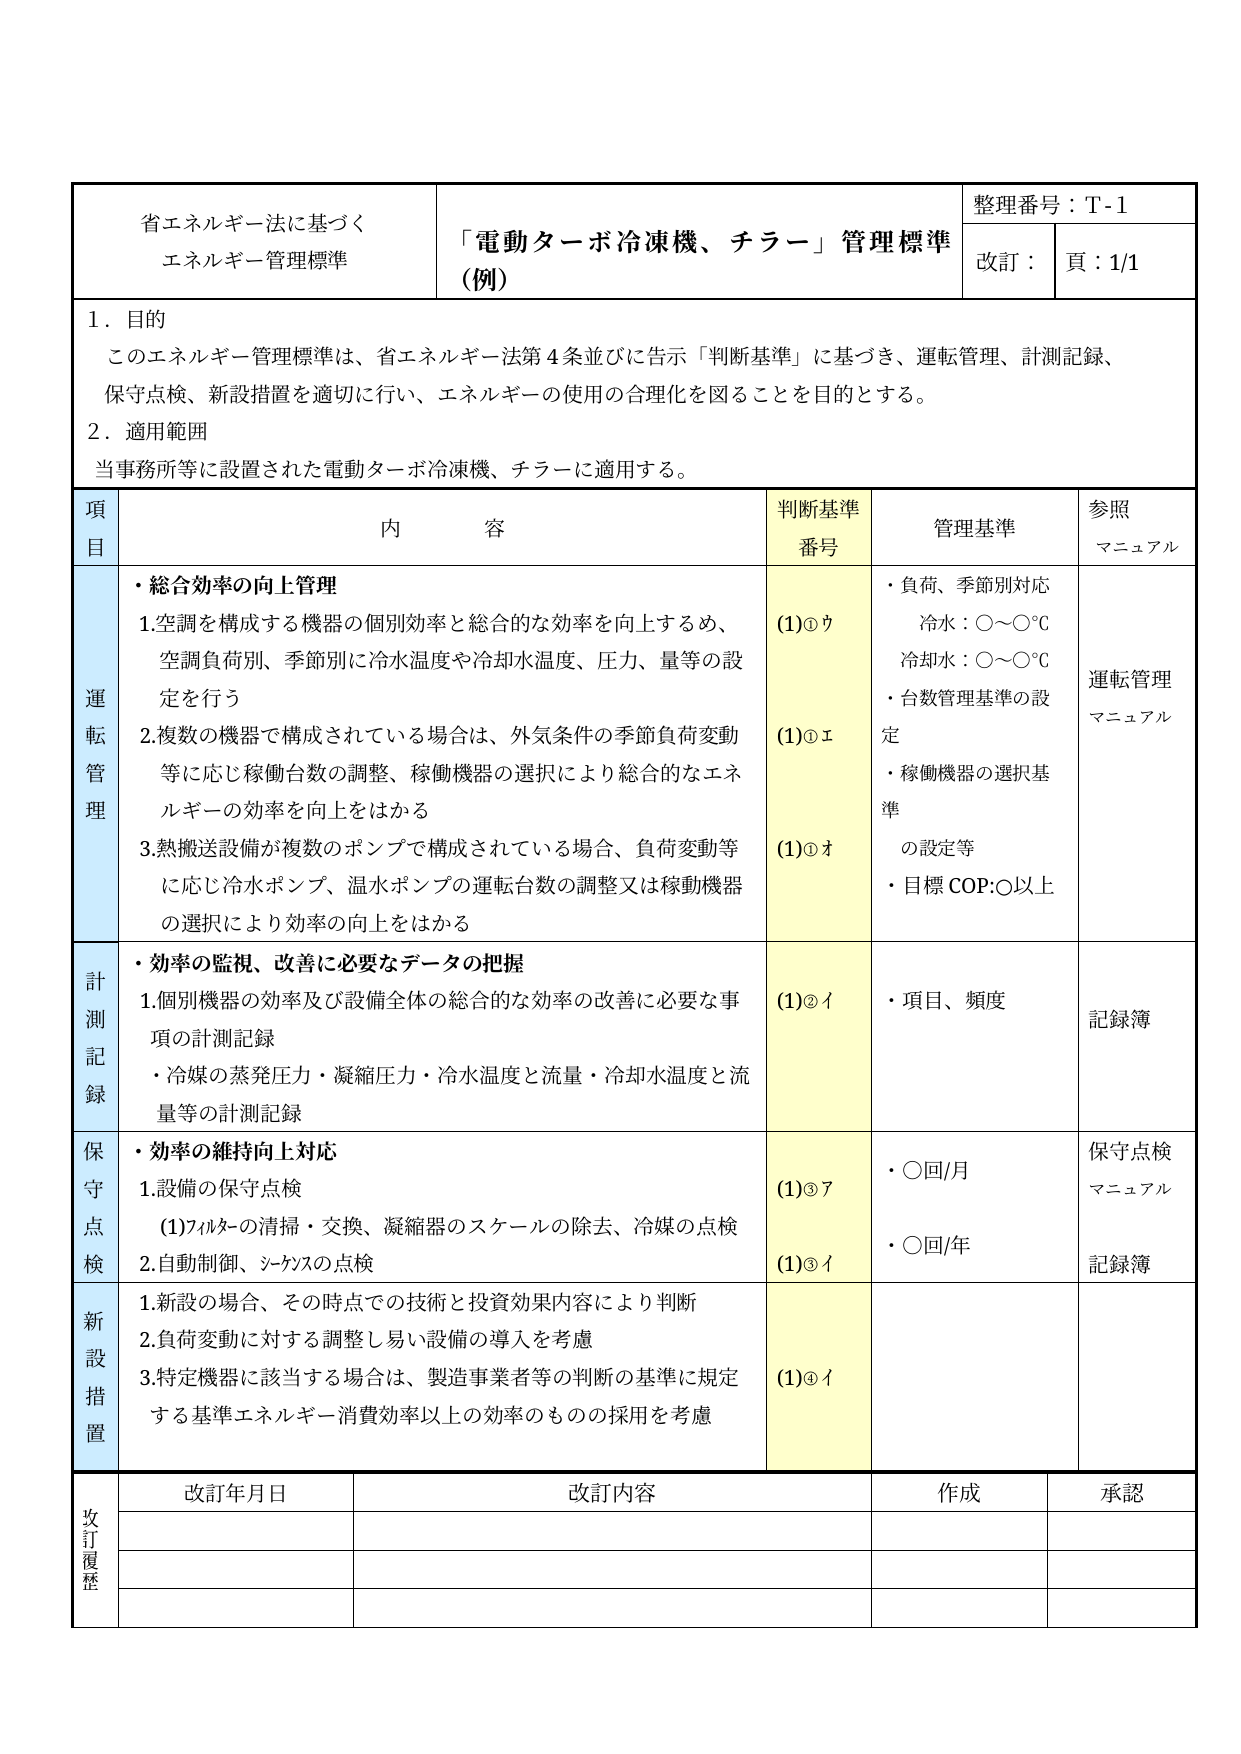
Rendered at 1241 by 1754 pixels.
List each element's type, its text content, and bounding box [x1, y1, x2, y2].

table_cell 計 測 記 録 [74, 943, 118, 1131]
table_cell 新 設 措 置 [74, 1283, 118, 1470]
table_cell [872, 1283, 1078, 1470]
table_cell 改訂年月日 [119, 1474, 353, 1511]
table_header 省エネルギー法に基づく エネルギー管理標準 [74, 185, 436, 297]
table_cell [872, 1589, 1047, 1627]
table_cell ・効率の監視、改善に必要なデータの把握 1.個別機器の効率及び設備全体の総合的な効率の改善に必要な事項の計測記録 ・冷媒の蒸発圧力・凝縮圧力・冷水温度と流量・冷却水温度と流量等の計測記録 [119, 942, 766, 1131]
table_cell [119, 1512, 353, 1549]
table_cell 頁：1/1 [1056, 224, 1195, 297]
table_cell [872, 1551, 1047, 1588]
table_cell 承認 [1048, 1474, 1195, 1511]
table_header 整理番号：Ｔ-１ [963, 185, 1195, 222]
table_cell 保守点検 マニュアル 記録簿 [1079, 1132, 1195, 1282]
table_cell 作成 [872, 1474, 1047, 1511]
table_cell [354, 1512, 871, 1549]
table_cell [1079, 1283, 1195, 1470]
table_cell [1048, 1551, 1195, 1588]
table_cell 判断基準 番号 [767, 490, 871, 565]
table_cell [872, 1512, 1047, 1549]
table_cell 管理基準 [872, 490, 1078, 565]
table_cell ・負荷、季節別対応 冷水：○～○℃ 冷却水：○～○℃ ・台数管理基準の設定 ・稼働機器の選択基準 の設定等 ・目標COP:○以上 [872, 566, 1078, 941]
table_cell (1)③ｱ (1)③ｲ [767, 1132, 871, 1282]
table_cell [1048, 1512, 1195, 1549]
table_cell ・○回/月 ・○回/年 [872, 1132, 1078, 1282]
table_cell １．目的 このエネルギー管理標準は、省エネルギー法第4条並びに告示「判断基準」に基づき、運転管理、計測記録、 保守点検、新設措置を適切に行い、エネルギーの使用の合理化を図ることを目的とする。 ２．適用範囲 当事務所等に設置された電動ターボ冷凍機、チラーに適用する。 [74, 300, 1195, 487]
table_cell ・総合効率の向上管理 1.空調を構成する機器の個別効率と総合的な効率を向上するめ、 空調負荷別、季節別に冷水温度や冷却水温度、圧力、量等の設定を行う 2.複数の機器で構成されている場合は、外気条件の季節負荷変動等に応じ稼働台数の調整、稼働機器の選択により総合的なエネルギーの効率を向上をはかる 3.熱搬送設備が複数のポンプで構成されている場合、負荷変動等に応じ冷水ポンプ、温水ポンプの運転台数の調整又は稼動機器の選択により効率の向上をはかる [119, 566, 766, 941]
table_cell 保 守 点 検 [74, 1132, 118, 1282]
table_cell (1)④ｲ [767, 1283, 871, 1470]
table_cell 項目 [74, 490, 118, 565]
table_cell [1048, 1589, 1195, 1627]
table_cell ・項目、頻度 [872, 942, 1078, 1131]
table_cell 記録簿 [1079, 942, 1195, 1131]
table_cell [119, 1551, 353, 1588]
table_cell 改訂履歴 [74, 1474, 118, 1627]
table_cell 改訂： [963, 224, 1054, 297]
table_cell (1)①ｳ (1)①ｴ (1)①ｵ [767, 566, 871, 941]
table_cell [354, 1589, 871, 1627]
table_cell [119, 1589, 353, 1627]
table_cell 改訂内容 [354, 1474, 871, 1511]
table_header 「電動ターボ冷凍機、チラー」管理標準（例） [437, 185, 962, 297]
table_cell 内 容 [119, 490, 766, 565]
table_cell 運 転 管 理 [74, 566, 118, 941]
table_cell [354, 1551, 871, 1588]
table_cell 運転管理 マニュアル [1079, 566, 1195, 941]
table_cell ・効率の維持向上対応 1.設備の保守点検 (1)ﾌｨﾙﾀｰの清掃・交換、凝縮器のスケールの除去、冷媒の点検 2.自動制御、ｼｰｹﾝｽの点検 [119, 1132, 766, 1282]
table_cell 参照 マニュアル [1079, 490, 1195, 565]
table_cell (1)②ｲ [767, 942, 871, 1131]
table_cell 1.新設の場合、その時点での技術と投資効果内容により判断 2.負荷変動に対する調整し易い設備の導入を考慮 3.特定機器に該当する場合は、製造事業者等の判断の基準に規定する基準エネルギー消費効率以上の効率のものの採用を考慮 [119, 1283, 766, 1470]
